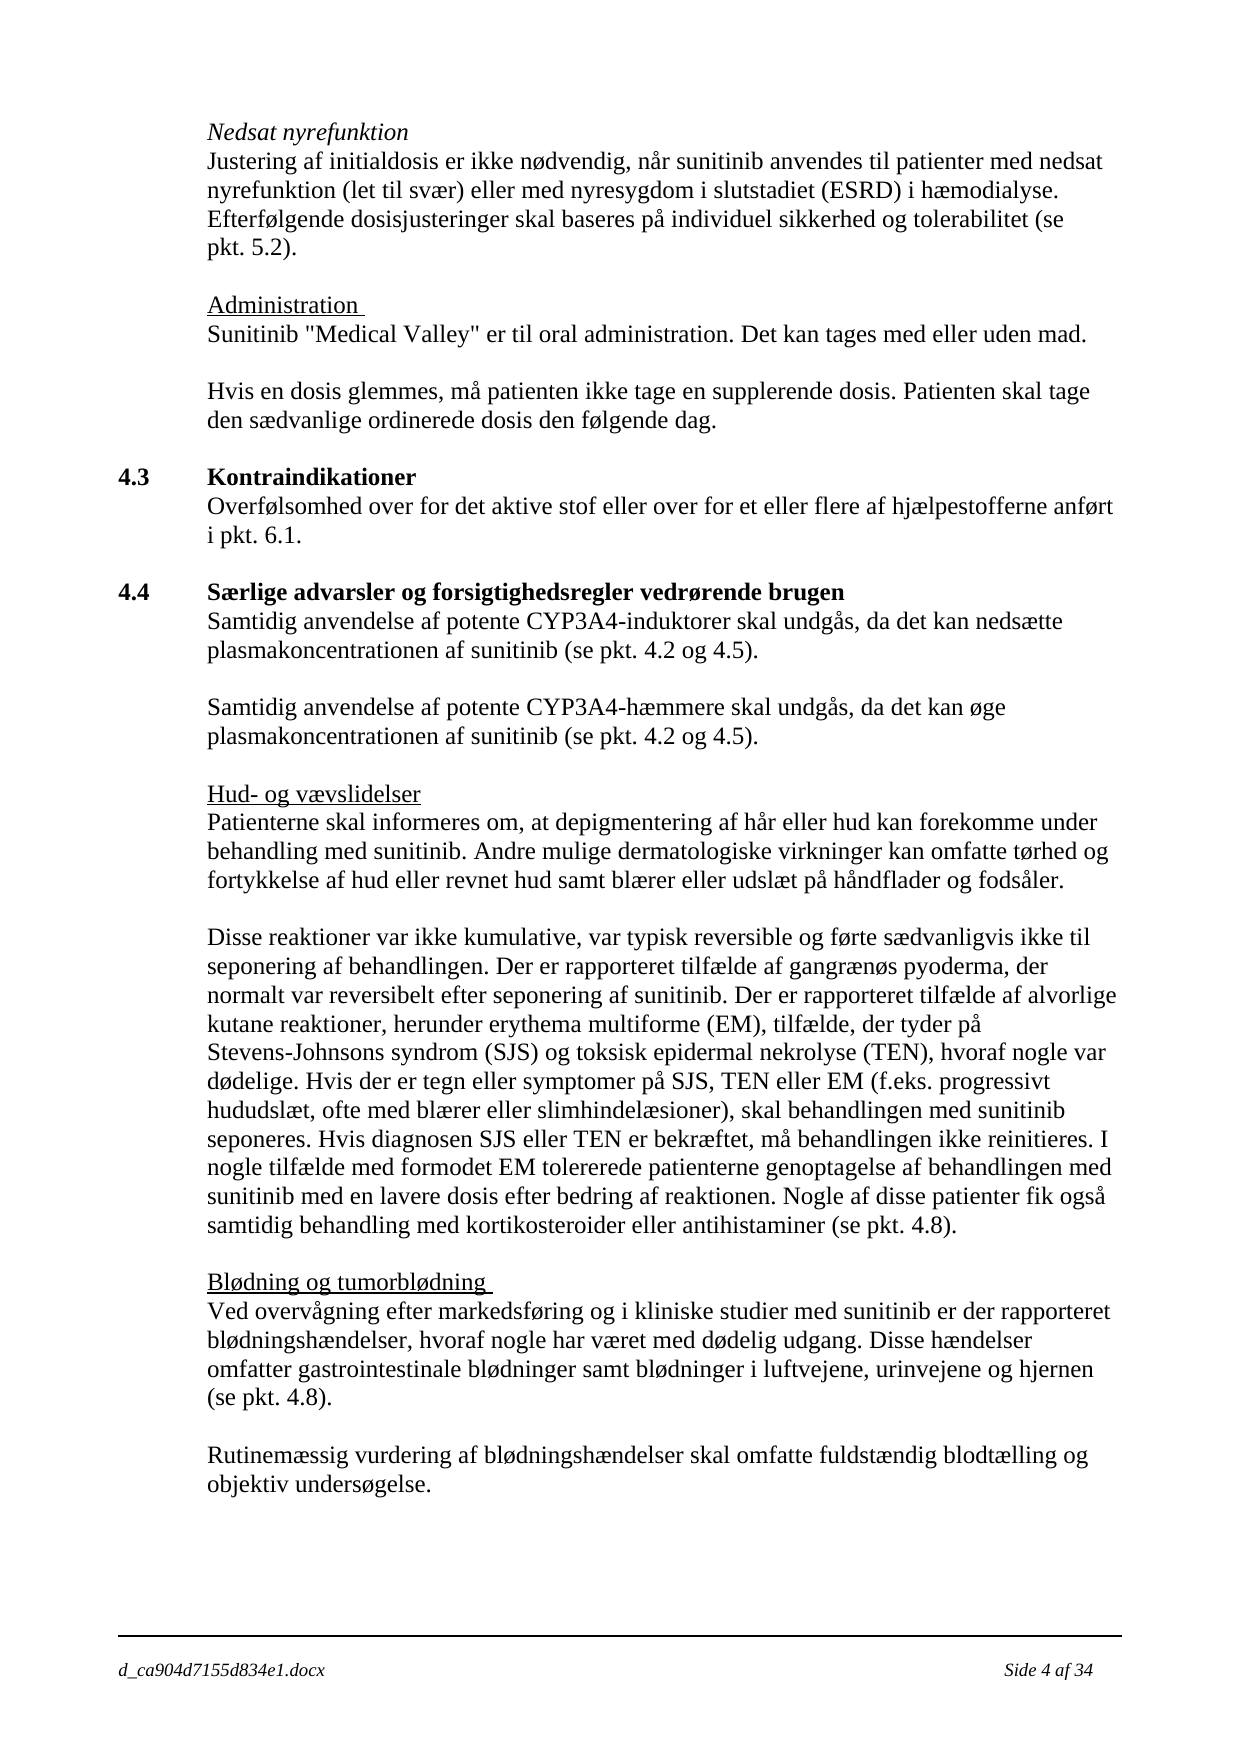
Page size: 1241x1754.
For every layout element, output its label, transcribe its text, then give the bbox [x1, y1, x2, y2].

text Hvis en dosis glemmes, må patienten ikke tage en supplerende dosis. Patienten skal tage den sædvanlige ordinerede dosis den følgende dag. [207, 376, 1122, 434]
text Blødning og tumorblødning [207, 1267, 1122, 1296]
text Samtidig anvendelse af potente CYP3A4-induktorer skal undgås, da det kan nedsætte plasmakoncentrationen af sunitinib (se pkt. 4.2 og 4.5). [207, 606, 1122, 664]
text 4.3 Kontraindikationer [118, 462, 1122, 491]
text Patienterne skal informeres om, at depigmentering af hår eller hud kan forekomme under behandling med sunitinib. Andre mulige dermatologiske virkninger kan omfatte tørhed og fortykkelse af hud eller revnet hud samt blærer eller udslæt på håndflader og fodsåler. [207, 807, 1122, 894]
text Sunitinib "Medical Valley" er til oral administration. Det kan tages med eller uden mad. [207, 319, 1122, 347]
text Justering af initialdosis er ikke nødvendig, når sunitinib anvendes til patienter med nedsat nyrefunktion (let til svær) eller med nyresygdom i slutstadiet (ESRD) i hæmodialyse. Efterfølgende dosisjusteringer skal baseres på individuel sikkerhed og tolerabilitet (se pkt. 5.2). [207, 146, 1122, 261]
text Disse reaktioner var ikke kumulative, var typisk reversible og førte sædvanligvis ikke til seponering af behandlingen. Der er rapporteret tilfælde af gangrænøs pyoderma, der normalt var reversibelt efter seponering af sunitinib. Der er rapporteret tilfælde af alvorlige kutane reaktioner, herunder erythema multiforme (EM), tilfælde, der tyder på Stevens-Johnsons syndrom (SJS) og toksisk epidermal nekrolyse (TEN), hvoraf nogle var dødelige. Hvis der er tegn eller symptomer på SJS, TEN eller EM (f.eks. progressivt hududslæt, ofte med blærer eller slimhindelæsioner), skal behandlingen med sunitinib seponeres. Hvis diagnosen SJS eller TEN er bekræftet, må behandlingen ikke reinitieres. I nogle tilfælde med formodet EM tolererede patienterne genoptagelse af behandlingen med sunitinib med en lavere dosis efter bedring af reaktionen. Nogle af disse patienter fik også samtidig behandling med kortikosteroider eller antihistaminer (se pkt. 4.8). [207, 922, 1122, 1239]
text Administration [207, 290, 1122, 319]
text Samtidig anvendelse af potente CYP3A4-hæmmere skal undgås, da det kan øge plasmakoncentrationen af sunitinib (se pkt. 4.2 og 4.5). [207, 692, 1122, 750]
text Nedsat nyrefunktion [207, 117, 1122, 146]
text Ved overvågning efter markedsføring og i kliniske studier med sunitinib er der rapporteret blødningshændelser, hvoraf nogle har været med dødelig udgang. Disse hændelser omfatter gastrointestinale blødninger samt blødninger i luftvejene, urinvejene og hjernen (se pkt. 4.8). [207, 1296, 1122, 1411]
text Hud- og vævslidelser [207, 779, 1122, 807]
text Rutinemæssig vurdering af blødningshændelser skal omfatte fuldstændig blodtælling og objektiv undersøgelse. [207, 1440, 1122, 1497]
text Overfølsomhed over for det aktive stof eller over for et eller flere af hjælpestofferne anført i pkt. 6.1. [207, 491, 1122, 549]
text 4.4 Særlige advarsler og forsigtighedsregler vedrørende brugen [118, 577, 1122, 606]
